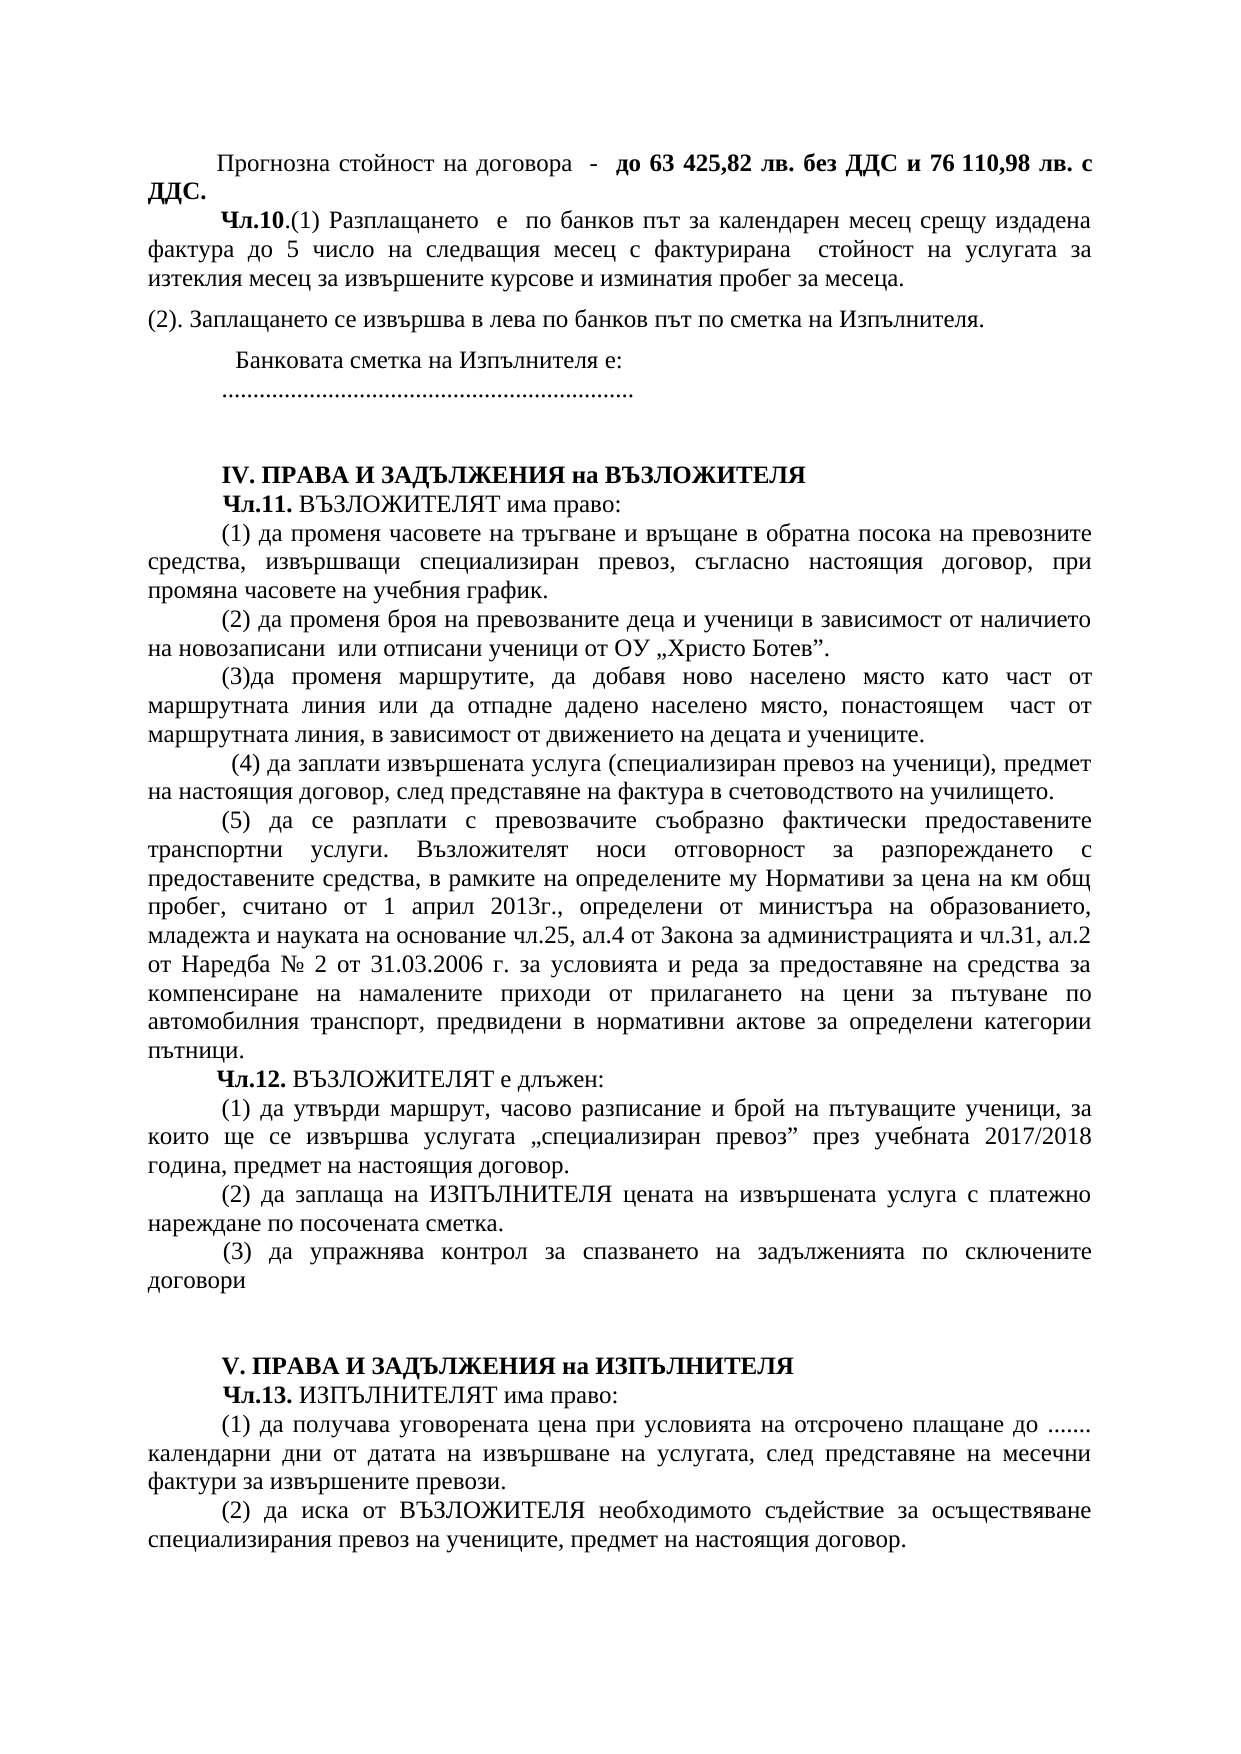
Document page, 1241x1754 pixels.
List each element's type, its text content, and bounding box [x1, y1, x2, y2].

text (5) да се разплати с превозвачите съобразно фактически предоставените транспортни услуги. Възложителят носи отговорност за разпореждането с предоставените средства, в рамките на определените му Нормативи за цена на км общ пробег, считано от 1 април 2013г., определени от министъра на образованието, младежта и науката на основание чл.25, ал.4 от Закона за администрацията и чл.31, ал.2 от Наредба № 2 от 31.03.2006 г. за условията и реда за предоставяне на средства за компенсиране на намалените приходи от прилагането на цени за пътуване по автомобилния транспорт, предвидени в нормативни актове за определени категории пътници. [148, 805, 1093, 1064]
text (1) да променя часовете на тръгване и връщане в обратна посока на превозните средства, извършващи специализиран превоз, съгласно настоящия договор, при промяна часовете на учебния график. [148, 518, 1093, 604]
text Банковата сметка на Изпълнителя е: [148, 345, 1093, 374]
text IV. ПРАВА И ЗАДЪЛЖЕНИЯ на ВЪЗЛОЖИТЕЛЯ [148, 460, 1093, 489]
list (3)да променя маршрутите, да добавя ново населено място като част от маршрутната линия или да отпадне дадено населено място, понастоящем част от маршрутната линия, в зависимост от движението на децата и учениците. [148, 661, 1093, 748]
text (4) да заплати извършената услуга (специализиран превоз на ученици), предмет на настоящия договор, след представяне на фактура в счетоводството на училището. [148, 748, 1093, 805]
text (2) да променя броя на превозваните деца и ученици в зависимост от наличието на новозаписани или отписани ученици от ОУ „Христо Ботев”. [148, 604, 1093, 661]
text (1) да утвърди маршрут, часово разписание и брой на пътуващите ученици, за които ще се извършва услугата „специализиран превоз” през учебната 2017/2018 година, предмет на настоящия договор. [148, 1093, 1093, 1179]
text (2) да иска от ВЪЗЛОЖИТЕЛЯ необходимото съдействие за осъществяване специализирания превоз на учениците, предмет на настоящия договор. [148, 1495, 1093, 1553]
text (1) да получава уговорената цена при условията на отсрочено плащане до ....... календарни дни от датата на извършване на услугата, след представяне на месечни фактури за извършените превози. [148, 1409, 1093, 1495]
text (3) да упражнява контрол за спазването на задълженията по сключените договори [148, 1236, 1093, 1294]
text Чл.10.(1) Разплащането е по банков път за календарен месец срещу издадена фактура до 5 число на следващия месец с фактурирана стойност на услугата за изтеклия месец за извършените курсове и изминатия пробег за месеца. [148, 205, 1093, 291]
text V. ПРАВА И ЗАДЪЛЖЕНИЯ на ИЗПЪЛНИТЕЛЯ [148, 1351, 1093, 1380]
text Чл.13. ИЗПЪЛНИТЕЛЯТ има право: [148, 1380, 1093, 1409]
text .................................................................. [148, 374, 1093, 403]
text Прогнозна стойност на договора - до 63 425,82 лв. без ДДС и 76 110,98 лв. с ДДС. [148, 148, 1093, 205]
text Чл.12. ВЪЗЛОЖИТЕЛЯТ е длъжен: [148, 1064, 1093, 1093]
text Чл.11. ВЪЗЛОЖИТЕЛЯТ има право: [148, 489, 1093, 518]
text (2) да заплаща на ИЗПЪЛНИТЕЛЯ цената на извършената услуга с платежно нареждане по посочената сметка. [148, 1179, 1093, 1236]
text (2). Заплащането се извършва в лева по банков път по сметка на Изпълнителя. [148, 304, 1093, 333]
